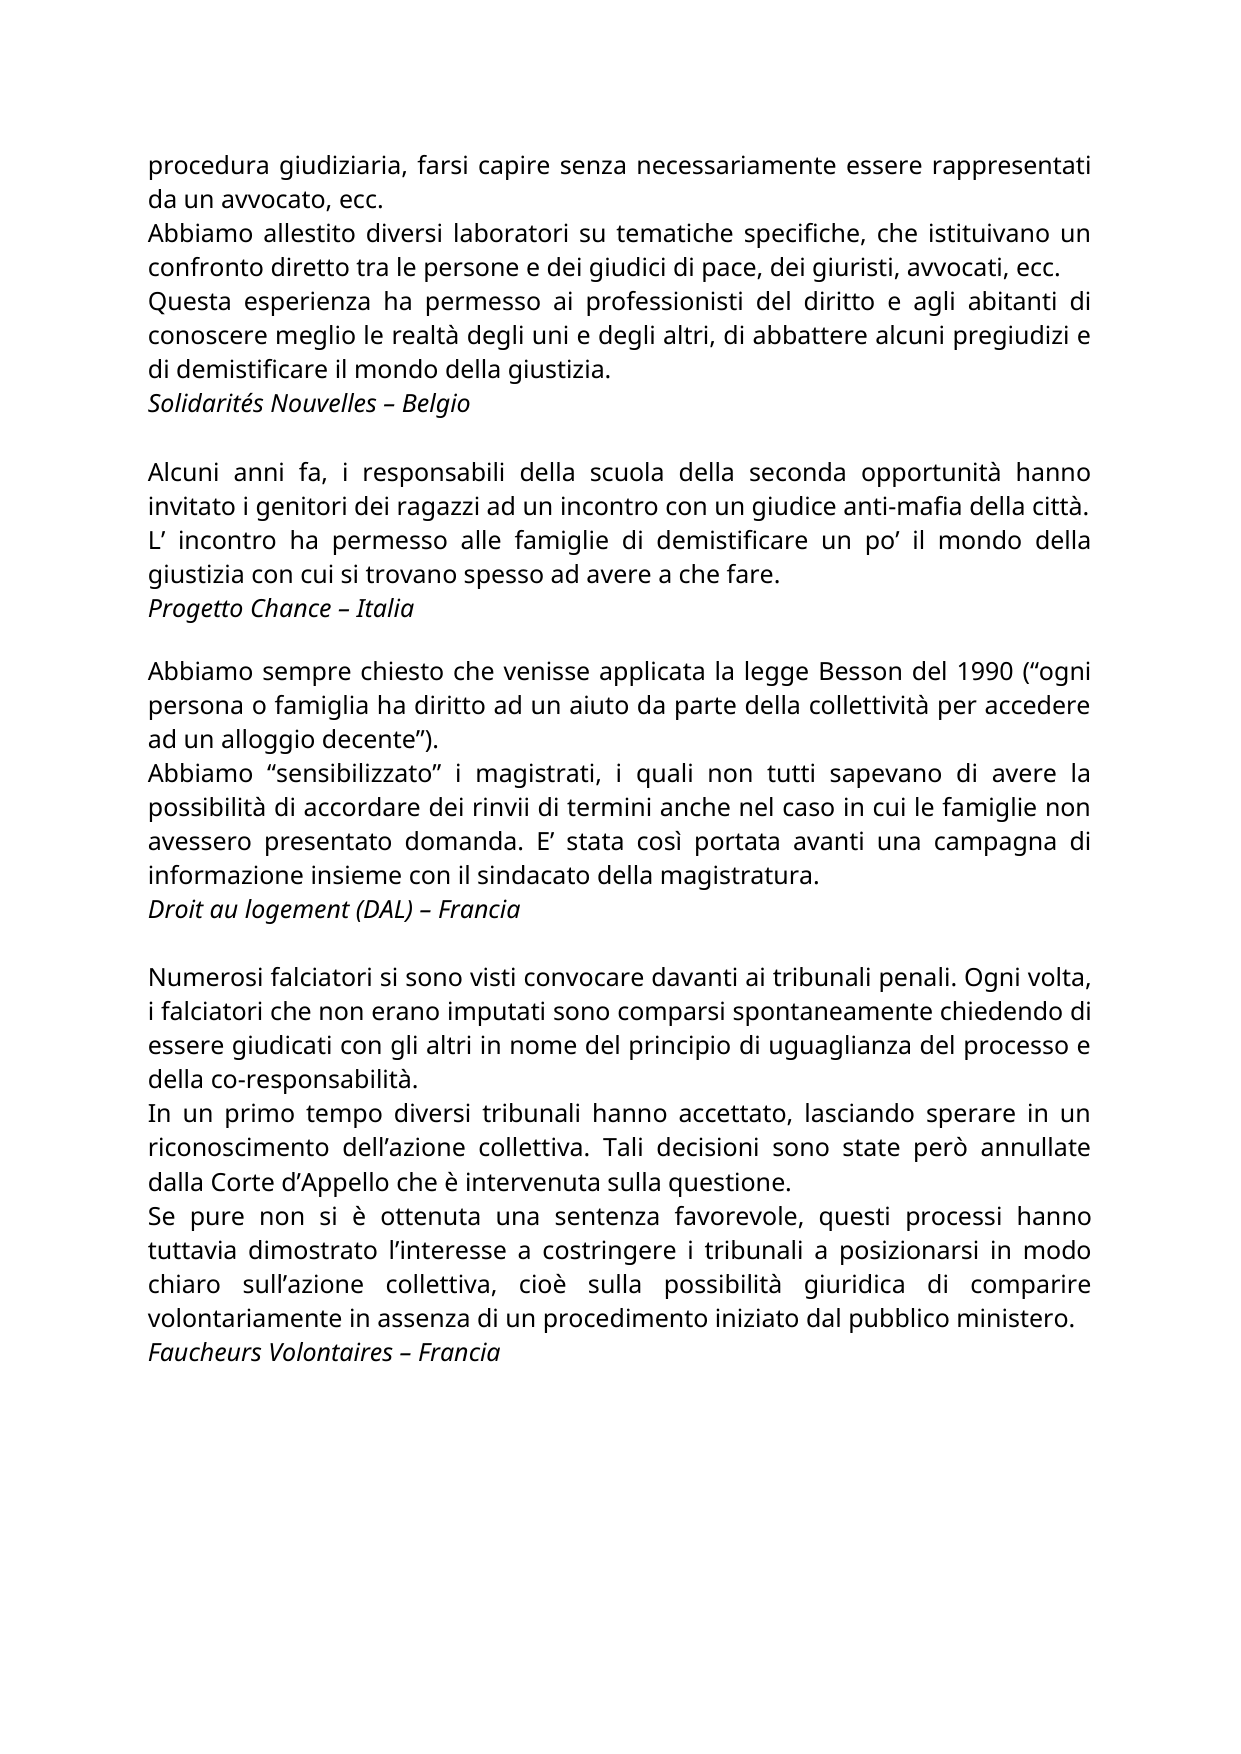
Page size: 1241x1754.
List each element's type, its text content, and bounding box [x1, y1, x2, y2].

text In un primo tempo diversi tribunali hanno accettato, lasciando sperare in un riconoscimento dell’azione collettiva. Tali decisioni sono state però annullate dalla Corte d’Appello che è intervenuta sulla questione. [148, 1096, 1093, 1198]
text Questa esperienza ha permesso ai professionisti del diritto e agli abitanti di conoscere meglio le realtà degli uni e degli altri, di abbattere alcuni pregiudizi e di demistificare il mondo della giustizia. [148, 284, 1093, 386]
text Abbiamo allestito diversi laboratori su tematiche specifiche, che istituivano un confronto diretto tra le persone e dei giudici di pace, dei giuristi, avvocati, ecc. [148, 216, 1093, 284]
text Se pure non si è ottenuta una sentenza favorevole, questi processi hanno tuttavia dimostrato l’interesse a costringere i tribunali a posizionarsi in modo chiaro sull’azione collettiva, cioè sulla possibilità giuridica di comparire volontariamente in assenza di un procedimento iniziato dal pubblico ministero. [148, 1198, 1093, 1334]
text Abbiamo sempre chiesto che venisse applicata la legge Besson del 1990 (“ogni persona o famiglia ha diritto ad un aiuto da parte della collettività per accedere ad un alloggio decente”). [148, 653, 1093, 755]
subtitle Faucheurs Volontaires – Francia [148, 1334, 1093, 1368]
text L’ incontro ha permesso alle famiglie di demistificare un po’ il mondo della giustizia con cui si trovano spesso ad avere a che fare. [148, 522, 1093, 590]
subtitle Solidarités Nouvelles – Belgio [148, 386, 1093, 420]
text Progetto Chance – Italia [148, 590, 1093, 624]
text Numerosi falciatori si sono visti convocare davanti ai tribunali penali. Ogni volta, i falciatori che non erano imputati sono comparsi spontaneamente chiedendo di essere giudicati con gli altri in nome del principio di uguaglianza del processo e della co-responsabilità. [148, 960, 1093, 1096]
text Droit au logement (DAL) – Francia [148, 892, 1093, 926]
text Abbiamo “sensibilizzato” i magistrati, i quali non tutti sapevano di avere la possibilità di accordare dei rinvii di termini anche nel caso in cui le famiglie non avessero presentato domanda. E’ stata così portata avanti una campagna di informazione insieme con il sindacato della magistratura. [148, 755, 1093, 892]
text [148, 148, 1093, 216]
text Alcuni anni fa, i responsabili della scuola della seconda opportunità hanno invitato i genitori dei ragazzi ad un incontro con un giudice anti-mafia della città. [148, 454, 1093, 522]
